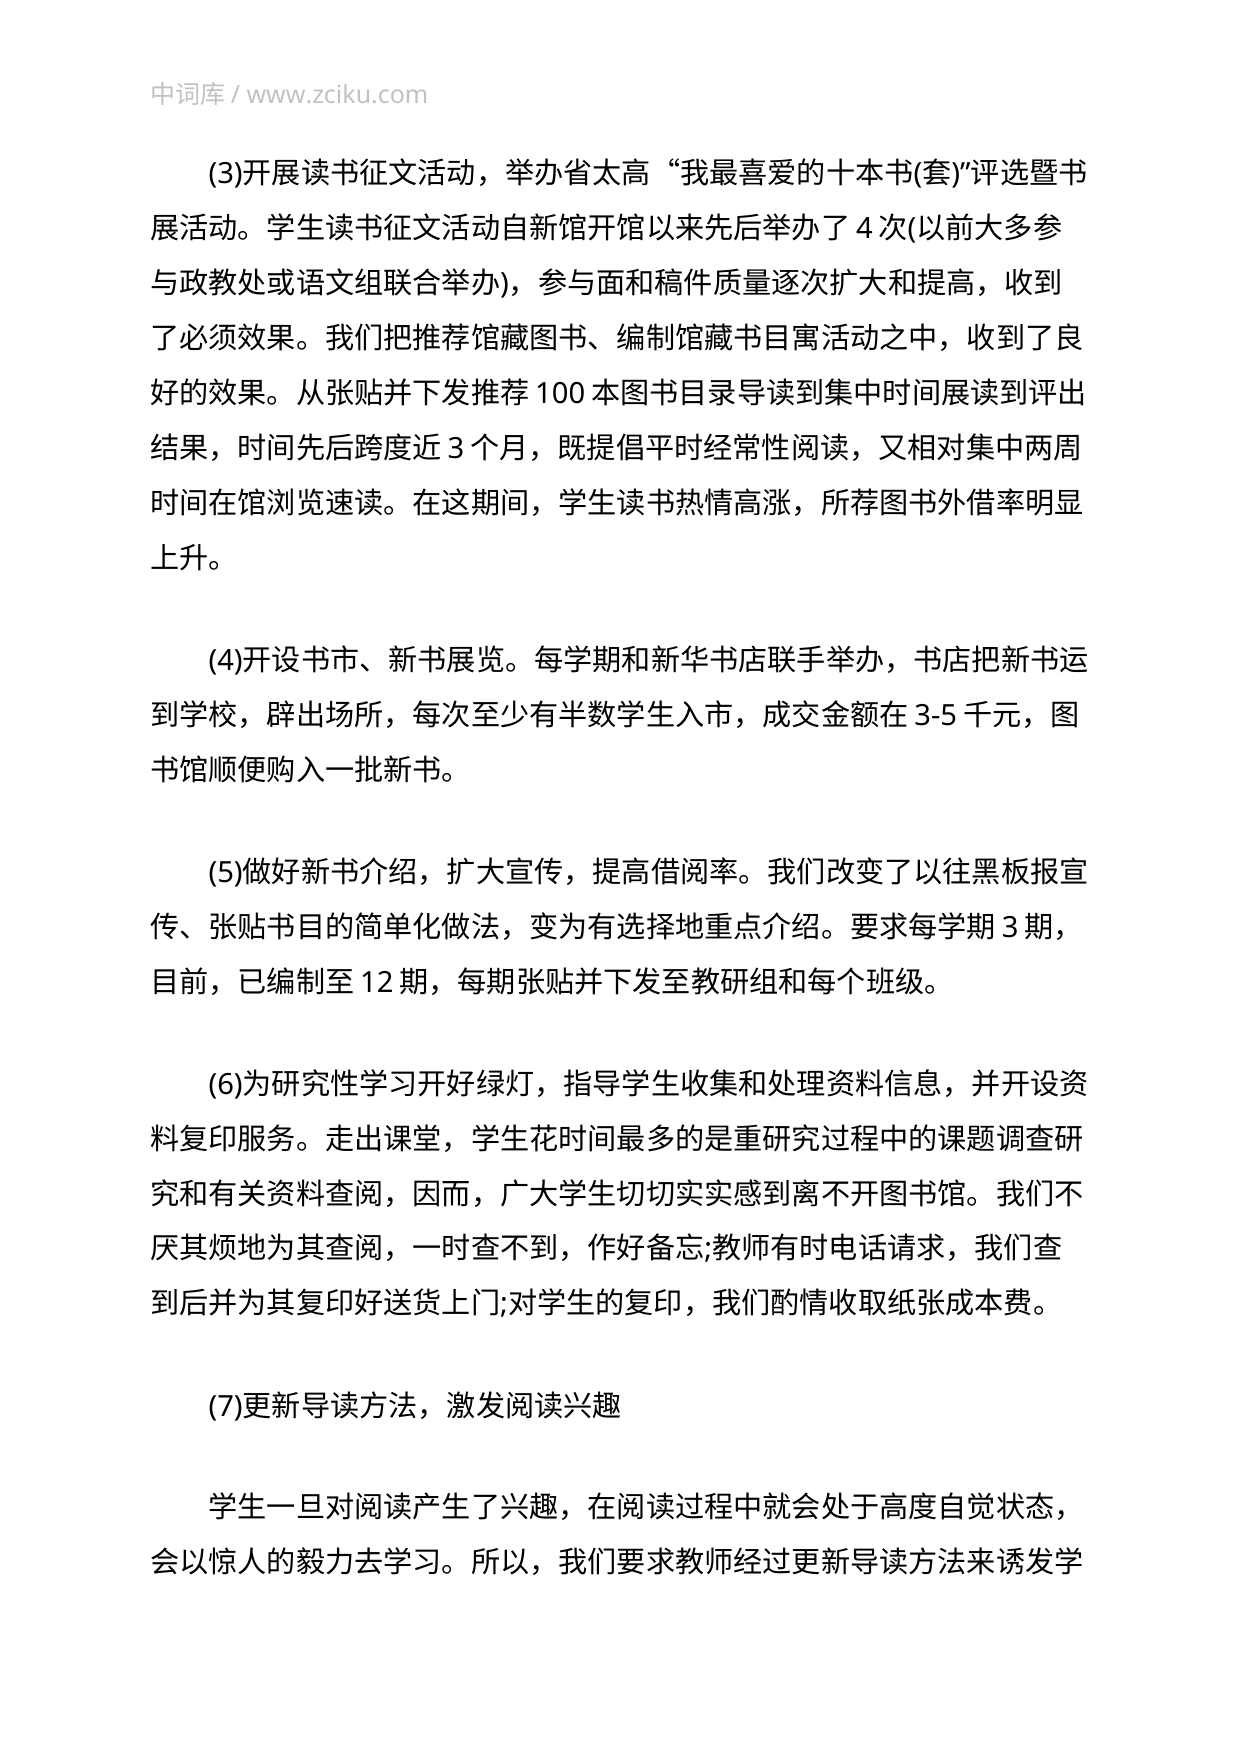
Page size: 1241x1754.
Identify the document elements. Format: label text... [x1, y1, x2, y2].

text (3)开展读书征文活动，举办省太高“我最喜爱的十本书(套)”评选暨书展活动。学生读书征文活动自新馆开馆以来先后举办了4次(以前大多参与政教处或语文组联合举办)，参与面和稿件质量逐次扩大和提高，收到了必须效果。我们把推荐馆藏图书、编制馆藏书目寓活动之中，收到了良好的效果。从张贴并下发推荐100本图书目录导读到集中时间展读到评出结果，时间先后跨度近3个月，既提倡平时经常性阅读，又相对集中两周时间在馆浏览速读。在这期间，学生读书热情高涨，所荐图书外借率明显上升。 [150, 150, 1090, 577]
text (6)为研究性学习开好绿灯，指导学生收集和处理资料信息，并开设资料复印服务。走出课堂，学生花时间最多的是重研究过程中的课题调查研究和有关资料查阅，因而，广大学生切切实实感到离不开图书馆。我们不厌其烦地为其查阅，一时查不到，作好备忘;教师有时电话请求，我们查到后并为其复印好送货上门;对学生的复印，我们酌情收取纸张成本费。 [150, 1060, 1090, 1322]
text (4)开设书市、新书展览。每学期和新华书店联手举办，书店把新书运到学校，辟出场所，每次至少有半数学生入市，成交金额在3-5千元，图书馆顺便购入一批新书。 [150, 637, 1090, 789]
text (7)更新导读方法，激发阅读兴趣 [150, 1382, 1090, 1424]
text (5)做好新书介绍，扩大宣传，提高借阅率。我们改变了以往黑板报宣传、张贴书目的简单化做法，变为有选择地重点介绍。要求每学期3期，目前，已编制至12期，每期张贴并下发至教研组和每个班级。 [150, 848, 1090, 1001]
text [150, 1484, 1090, 1581]
